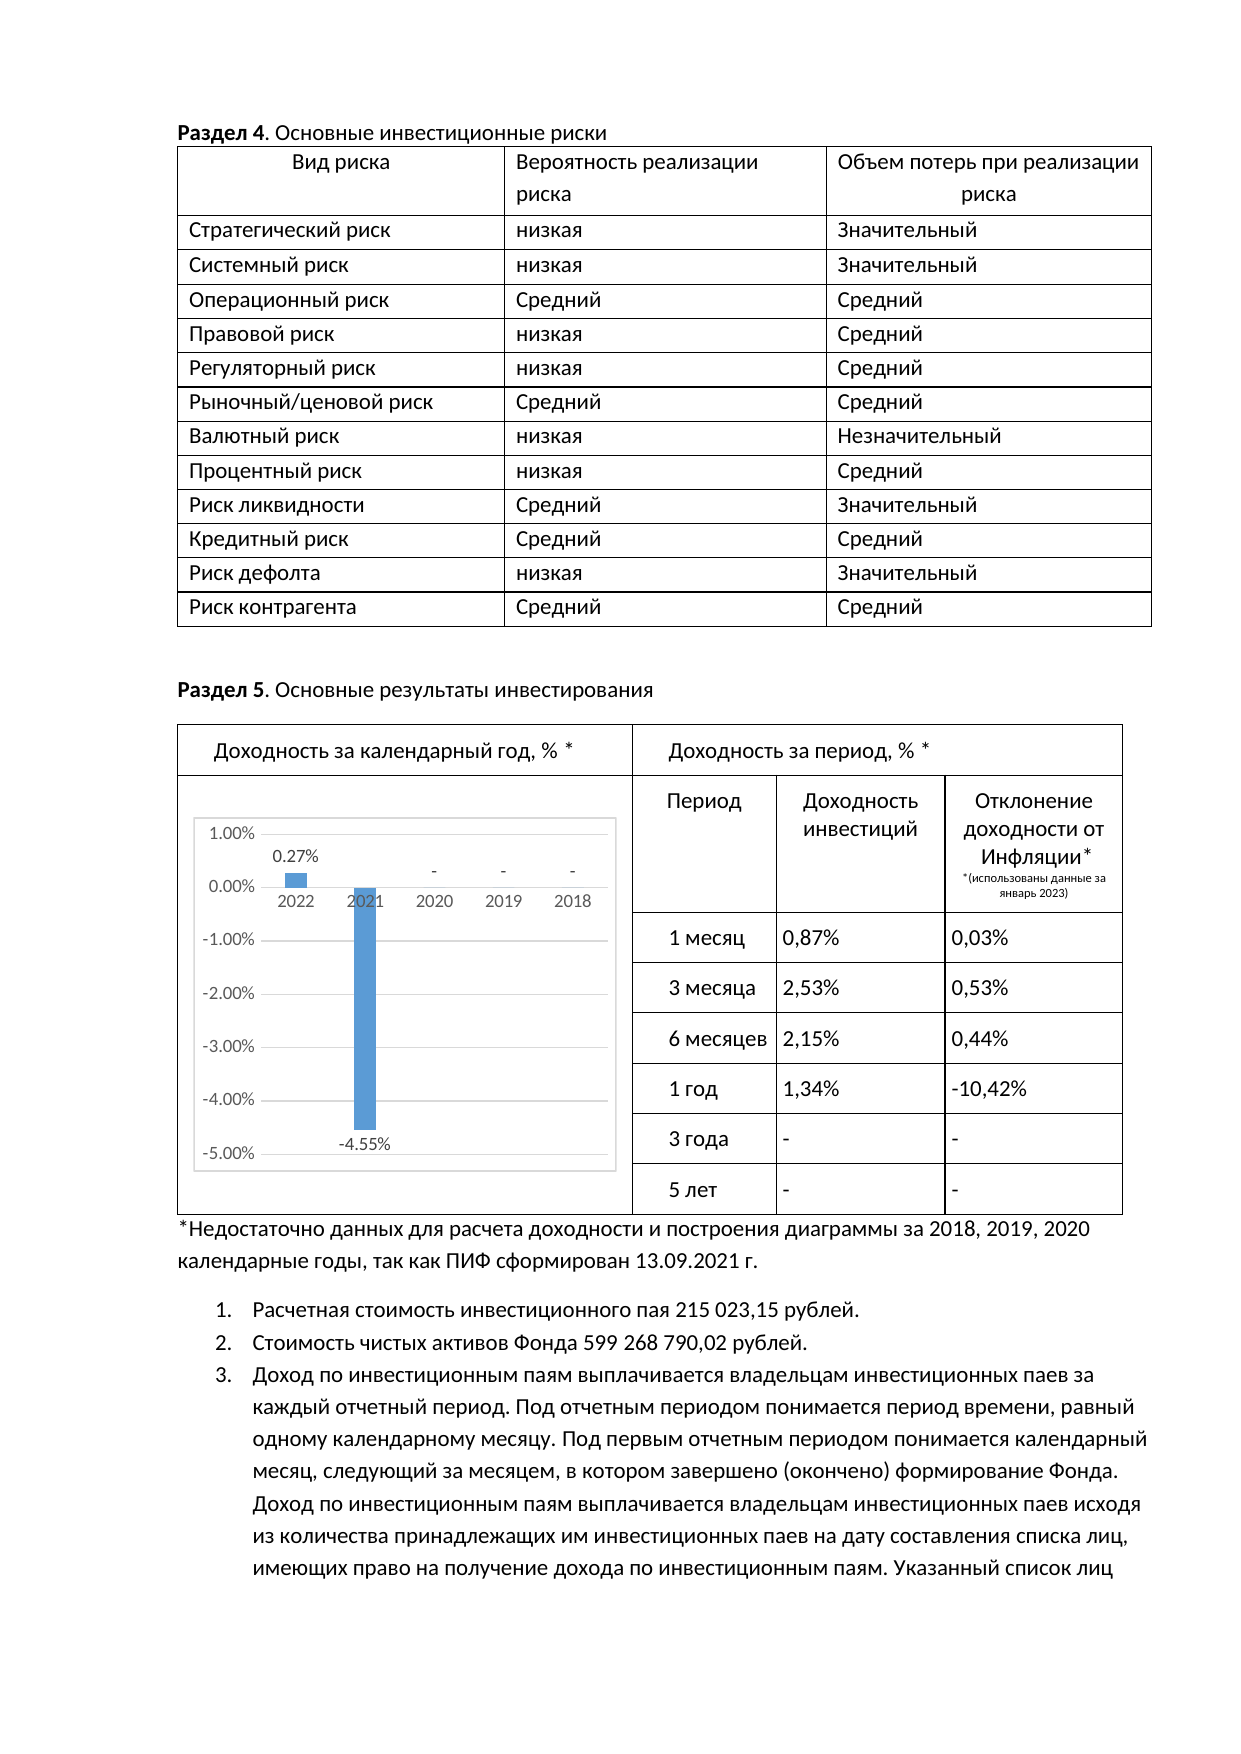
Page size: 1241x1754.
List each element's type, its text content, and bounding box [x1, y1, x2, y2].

table_cell Средний [827, 353, 1151, 386]
table_cell Значительный [827, 250, 1151, 284]
table_cell Средний [827, 593, 1151, 626]
list Доход по инвестиционным паям выплачивается владельцам инвестиционных паев за каждый отчетный период. Под отчетным периодом понимается период времени, равный одному календарному месяцу. Под первым отчетным периодом понимается календарный месяц, следующий за месяцем, в котором завершено (окончено) формирование Фонда. [215, 1360, 1152, 1484]
table_cell 5 лет [633, 1164, 776, 1213]
table_cell Риск контрагента [178, 593, 504, 626]
table_cell 0,03% [946, 913, 1122, 962]
table_cell 1,34% [777, 1064, 944, 1113]
table_cell Операционный риск [178, 285, 504, 318]
table_cell Средний [505, 490, 826, 523]
table_header Объем потерь при реализации риска [827, 147, 1151, 214]
table_cell низкая [505, 319, 826, 352]
table_cell Незначительный [827, 422, 1151, 455]
table_cell низкая [505, 558, 826, 591]
table_cell низкая [505, 353, 826, 386]
table_cell низкая [505, 250, 826, 284]
table_cell Стратегический риск [178, 216, 504, 249]
table_header Доходность за календарный год, % * [178, 725, 632, 774]
table_cell [178, 776, 632, 1213]
table_cell 3 месяца [633, 963, 776, 1012]
table_cell Кредитный риск [178, 524, 504, 557]
table_cell низкая [505, 456, 826, 489]
table_cell 0,87% [777, 913, 944, 962]
table_header Доходность за период, % * [633, 725, 1122, 774]
text Раздел 4. Основные инвестиционные риски [177, 118, 1152, 146]
table_cell Значительный [827, 558, 1151, 591]
table_cell Средний [827, 456, 1151, 489]
table_cell 2,53% [777, 963, 944, 1012]
table_cell Правовой риск [178, 319, 504, 352]
table_cell низкая [505, 422, 826, 455]
list Стоимость чистых активов Фонда 599 268 790,02 рублей. [215, 1328, 1152, 1356]
table_cell - [777, 1164, 944, 1213]
table_cell Средний [505, 388, 826, 421]
table_cell Средний [827, 388, 1151, 421]
table_cell 6 месяцев [633, 1013, 776, 1062]
table_cell Средний [827, 524, 1151, 557]
table_header Вид риска [178, 147, 504, 214]
table_cell Средний [505, 593, 826, 626]
table_cell Период [633, 776, 776, 912]
table_cell Регуляторный риск [178, 353, 504, 386]
table_cell 0,53% [946, 963, 1122, 1012]
table_cell - [946, 1114, 1122, 1163]
table_cell Риск ликвидности [178, 490, 504, 523]
table_cell 2,15% [777, 1013, 944, 1062]
table_cell Значительный [827, 490, 1151, 523]
table_cell - [777, 1114, 944, 1163]
table_cell Средний [505, 524, 826, 557]
table_cell Средний [505, 285, 826, 318]
table_cell Риск дефолта [178, 558, 504, 591]
table_cell Значительный [827, 216, 1151, 249]
table_cell Отклонение доходности от Инфляции* *(использованы данные за январь 2023) [946, 776, 1122, 912]
table_cell Средний [827, 319, 1151, 352]
table_cell 1 год [633, 1064, 776, 1113]
table_cell 0,44% [946, 1013, 1122, 1062]
table_cell Рыночный/ценовой риск [178, 388, 504, 421]
table_cell 3 года [633, 1114, 776, 1163]
table_cell Доходность инвестиций [777, 776, 944, 912]
table_cell низкая [505, 216, 826, 249]
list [252, 1489, 1152, 1581]
table_cell Системный риск [178, 250, 504, 284]
list Расчетная стоимость инвестиционного пая 215 023,15 рублей. [215, 1296, 1152, 1323]
text *Недостаточно данных для расчета доходности и построения диаграммы за 2018, 2019, 2020 календарные годы, так как ПИФ сформирован 13.09.2021 г. [177, 1214, 1152, 1275]
table_cell -10,42% [946, 1064, 1122, 1113]
table_cell Валютный риск [178, 422, 504, 455]
text Раздел 5. Основные результаты инвестирования [177, 675, 1152, 703]
table_cell - [946, 1164, 1122, 1213]
table_header Вероятность реализации риска [505, 147, 826, 214]
table_cell 1 месяц [633, 913, 776, 962]
table_cell Процентный риск [178, 456, 504, 489]
table_cell Средний [827, 285, 1151, 318]
